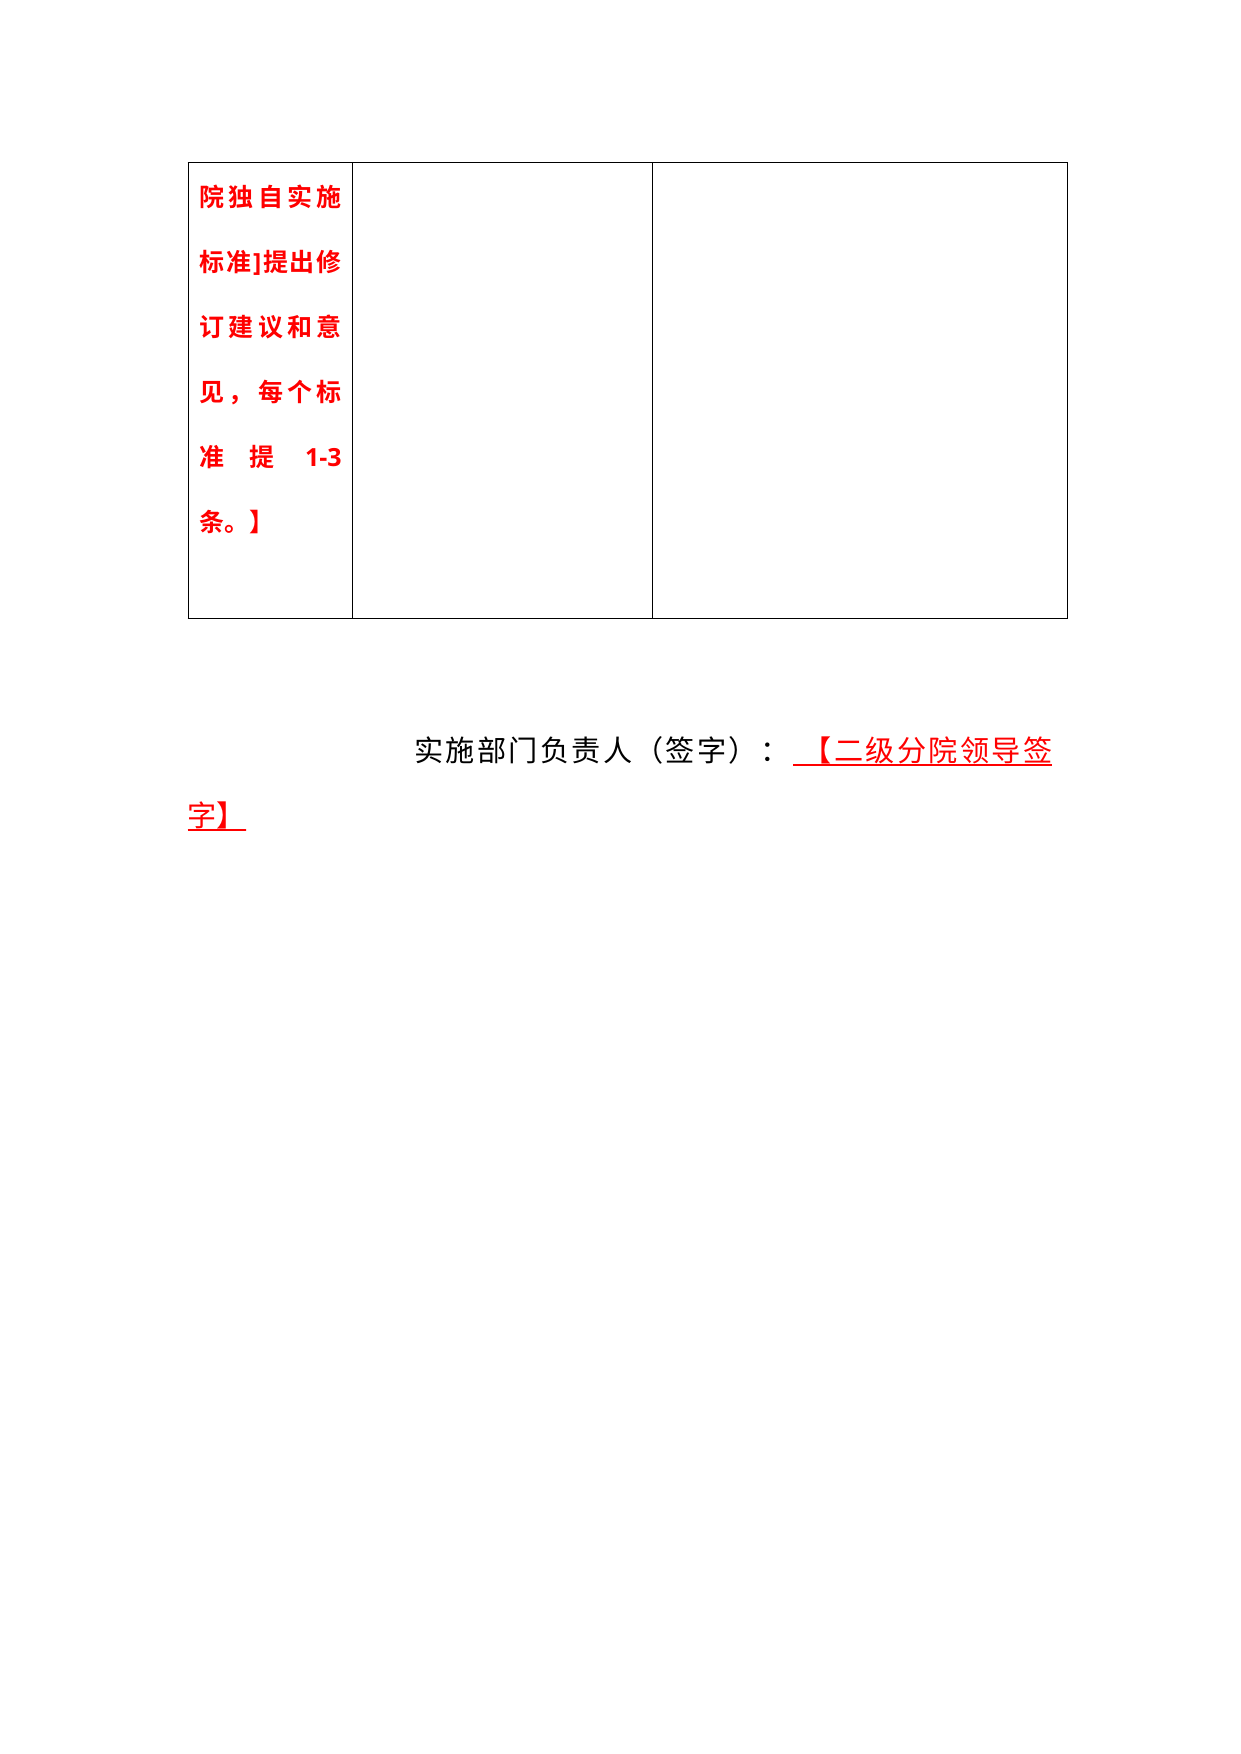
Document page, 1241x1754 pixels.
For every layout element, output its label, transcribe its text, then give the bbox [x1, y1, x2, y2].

table_cell [353, 163, 652, 618]
text 实施部门负责人（签字）： 【二级分院领导签字】 [187, 717, 1053, 847]
table_cell [653, 163, 1067, 618]
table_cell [189, 163, 352, 618]
